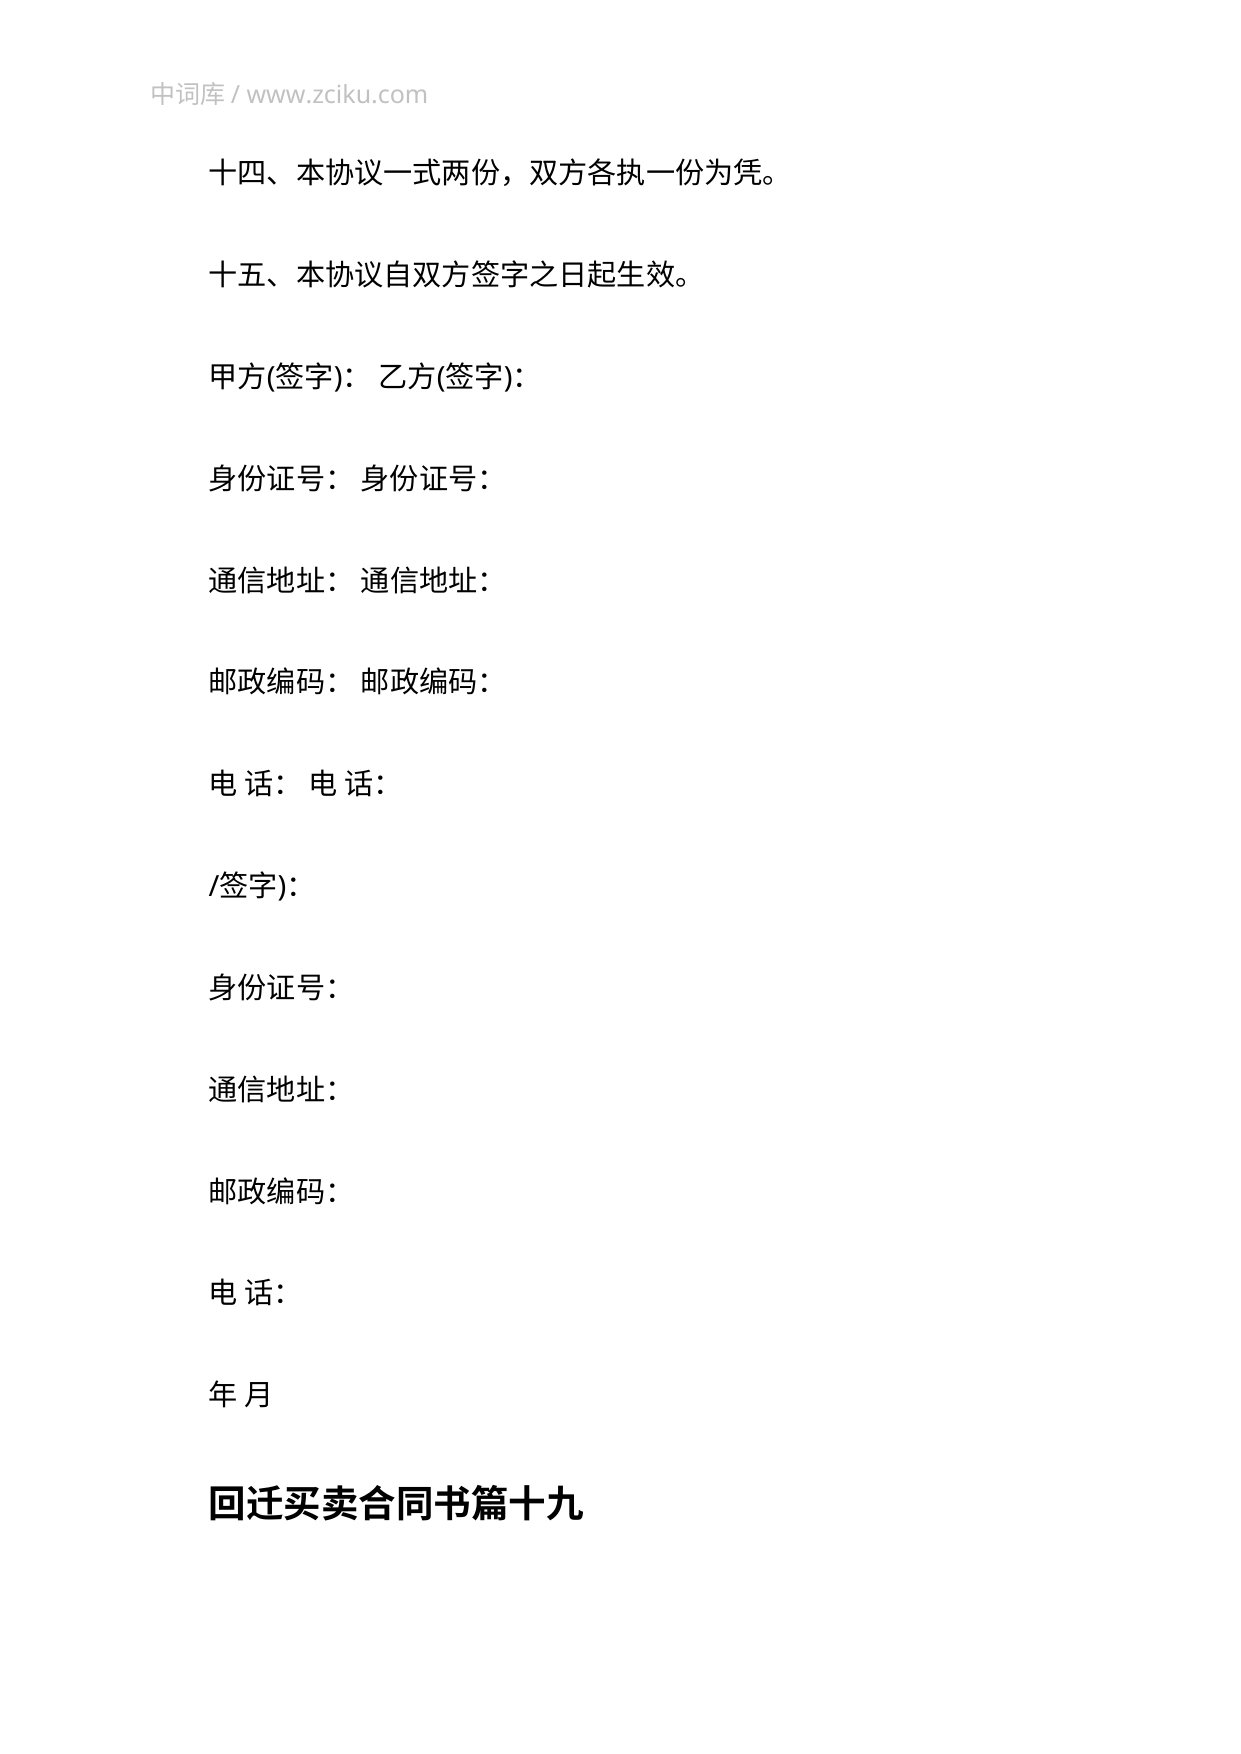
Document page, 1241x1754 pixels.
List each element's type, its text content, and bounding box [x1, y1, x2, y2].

text 通信地址： [150, 1066, 1090, 1109]
text 十五、本协议自双方签字之日起生效。 [150, 252, 1090, 294]
text 十四、本协议一式两份，双方各执一份为凭。 [150, 150, 1090, 192]
text 通信地址： 通信地址： [150, 557, 1090, 599]
text 身份证号： [150, 964, 1090, 1007]
text 邮政编码： 邮政编码： [150, 659, 1090, 701]
text 身份证号： 身份证号： [150, 456, 1090, 498]
text 回迁买卖合同书篇十九 [150, 1473, 1090, 1528]
text 甲方(签字)： 乙方(签字)： [150, 353, 1090, 396]
text /签字)： [150, 863, 1090, 905]
text 年 月 [150, 1372, 1090, 1414]
text 邮政编码： [150, 1168, 1090, 1210]
text 电 话： 电 话： [150, 761, 1090, 803]
text 电 话： [150, 1270, 1090, 1312]
